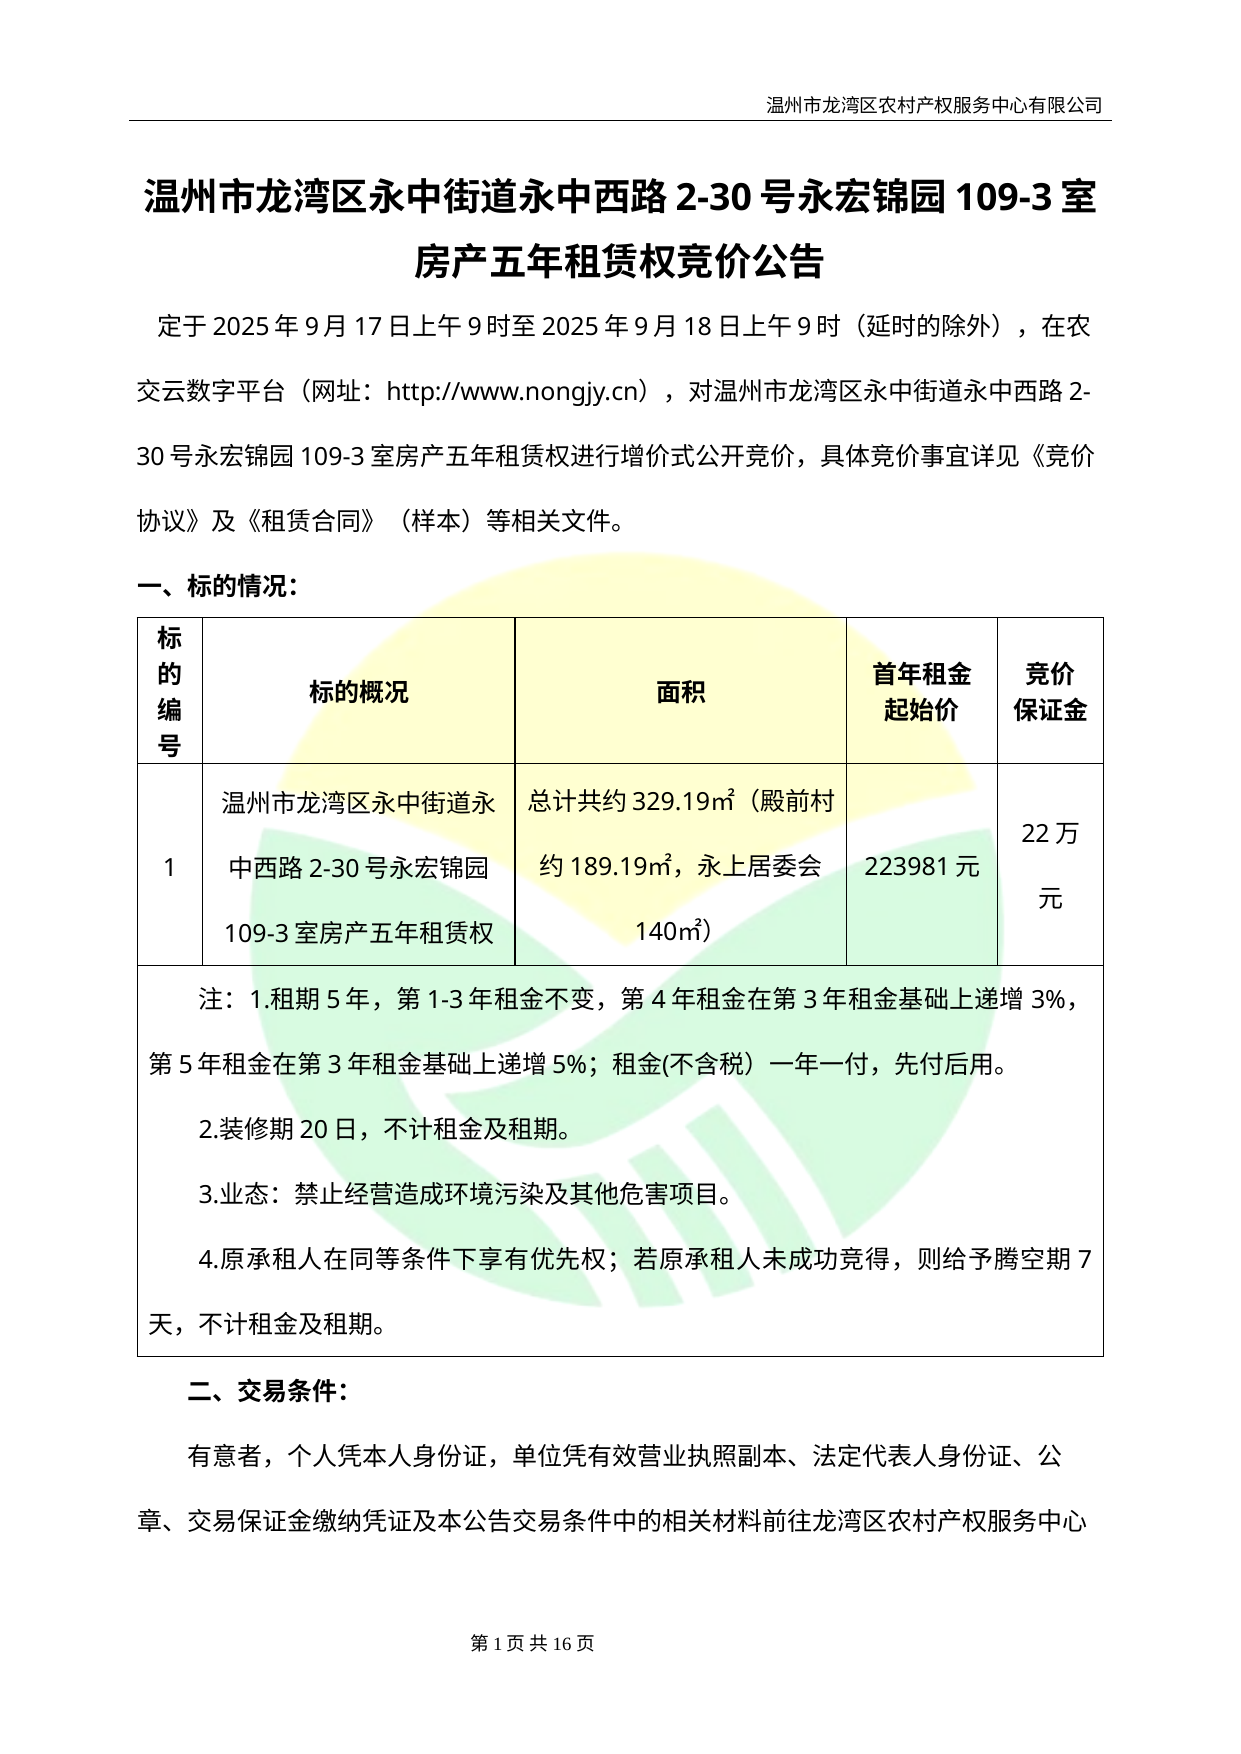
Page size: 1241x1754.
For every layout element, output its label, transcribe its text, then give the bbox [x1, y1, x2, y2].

table_header 标的概况 [203, 618, 514, 763]
table_header 竞价 保证金 [998, 618, 1103, 763]
list 一、标的情况： [137, 552, 1103, 617]
table_header 标的 编号 [138, 618, 202, 763]
table_cell 注：1.租期5年，第1-3年租金不变，第4年租金在第3年租金基础上递增3%，第5年租金在第3年租金基础上递增5%；租金(不含税）一年一付，先付后用。 2.装修期20日，不计租金及租期。 3.业态：禁止经营造成环境污染及其他危害项目。 4.原承租人在同等条件下享有优先权；若原承租人未成功竞得，则给予腾空期7天，不计租金及租期。 [138, 966, 1103, 1356]
table_header 面积 [516, 618, 846, 763]
table_cell 223981元 [847, 764, 997, 964]
table_cell 22万元 [998, 764, 1103, 964]
table_cell 总计共约329.19㎡（殿前村约189.19㎡，永上居委会140㎡） [516, 764, 846, 964]
text 温州市龙湾区永中街道永中西路2-30号永宏锦园109-3室房产五年租赁权竞价公告 [137, 162, 1103, 292]
table_header 首年租金 起始价 [847, 618, 997, 763]
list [137, 1422, 1103, 1552]
list 二、交易条件： [137, 1357, 1103, 1422]
text 定于2025年9月17日上午9时至2025年9月18日上午9时（延时的除外），在农交云数字平台（网址：http://www.nongjy.cn），对温州市龙湾区永中街道永中西路2-30号永宏锦园109-3室房产五年租赁权进行增价式公开竞价，具体竞价事宜详见《竞价协议》及《租赁合同》（样本）等相关文件。 [136, 292, 1103, 552]
table_cell 1 [138, 764, 202, 964]
table_cell 温州市龙湾区永中街道永中西路2-30号永宏锦园109-3室房产五年租赁权 [203, 764, 514, 964]
